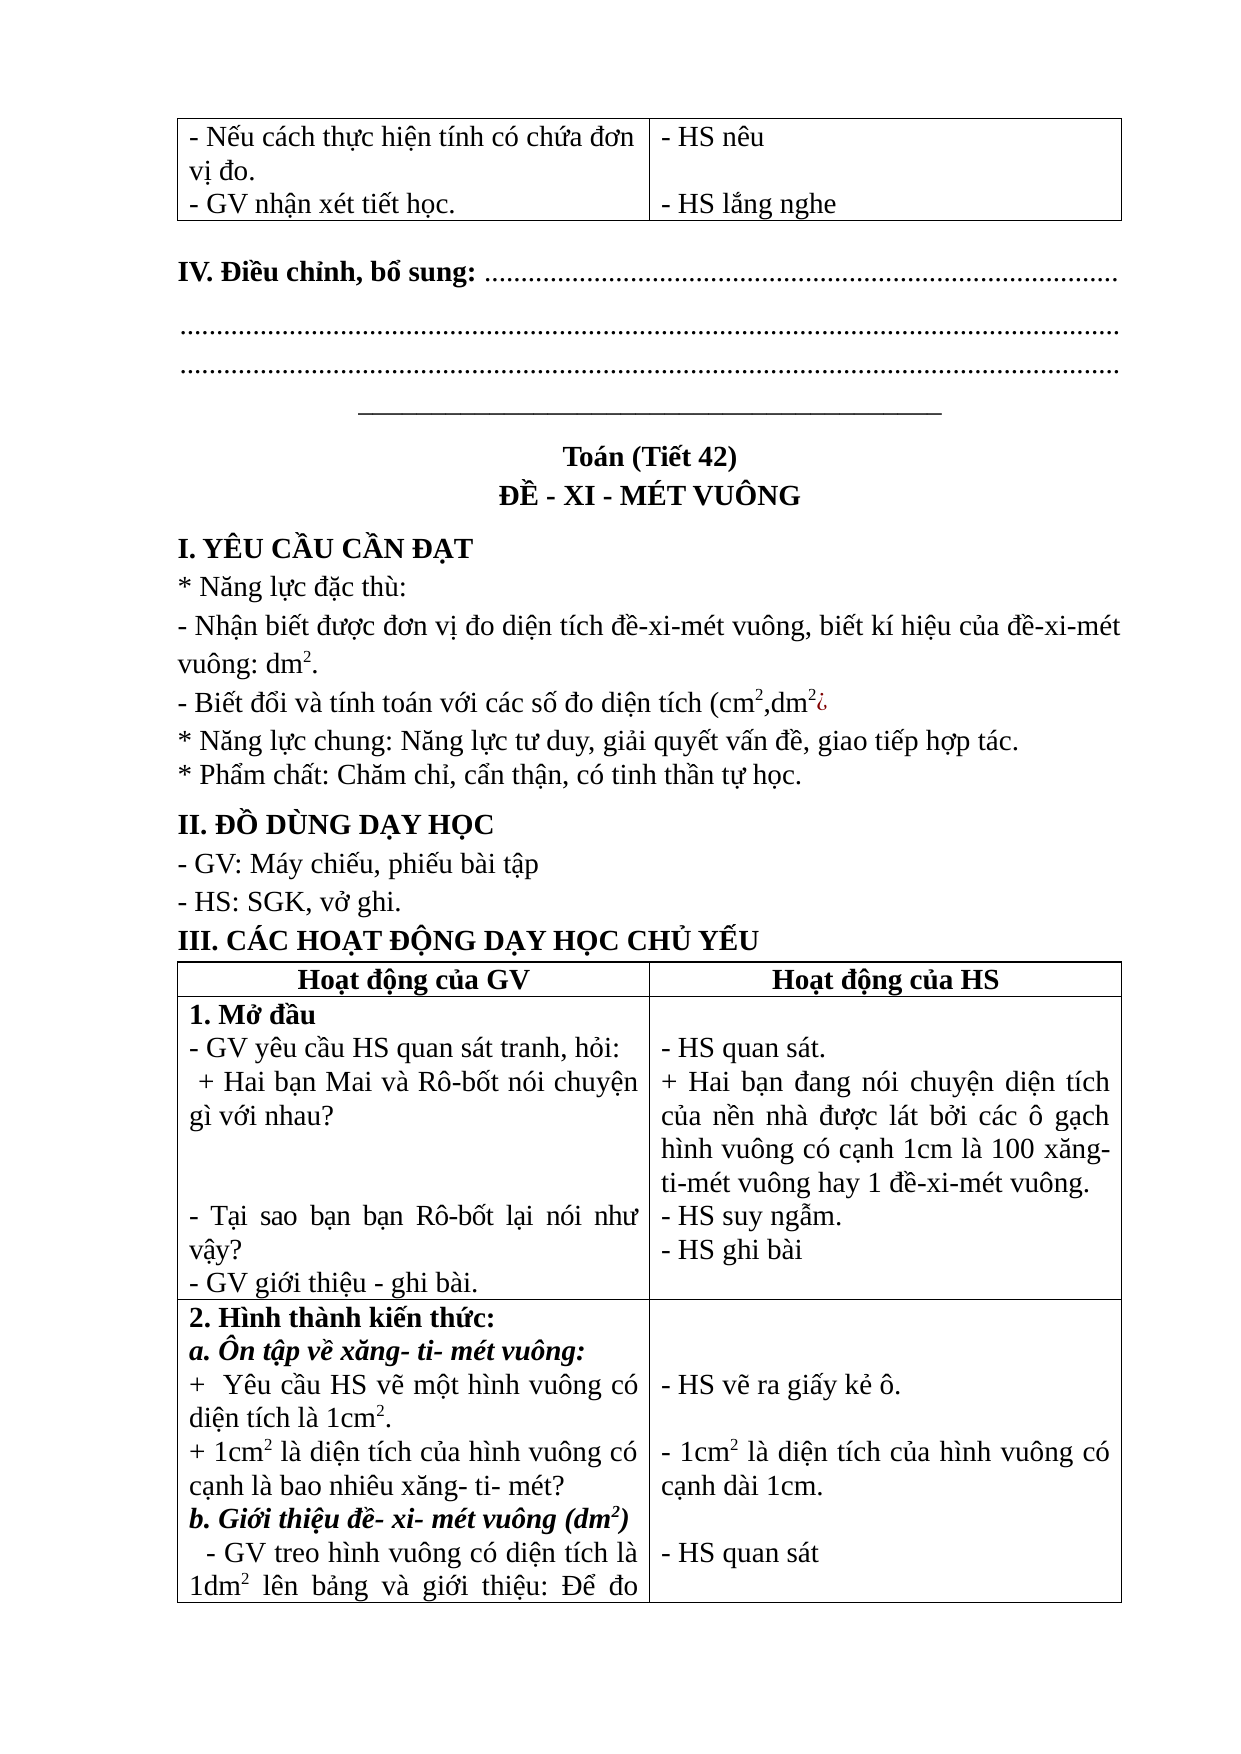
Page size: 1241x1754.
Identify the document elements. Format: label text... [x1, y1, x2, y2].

table_cell - HS quan sát. + Hai bạn đang nói chuyện diện tích của nền nhà được lát bởi các ô gạch hình vuông có cạnh 1cm là 100 xăng-ti-mét vuông hay 1 đề-xi-mét vuông. - HS suy ngẫm. - HS ghi bài [650, 997, 1121, 1299]
text ĐỀ - XI - MÉT VUÔNG [177, 478, 1122, 512]
text ..................................................................................................................................................................................................................................................................________________________________________ [177, 307, 1122, 418]
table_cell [650, 1300, 1121, 1602]
text * Phẩm chất: Chăm chỉ, cẩn thận, có tinh thần tự học. [177, 757, 1122, 791]
text II. ĐỒ DÙNG DẠY HỌC [177, 807, 1122, 841]
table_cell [178, 1300, 649, 1602]
text - Biết đổi và tính toán với các số đo diện tích (cm2,dm2 [177, 685, 1122, 718]
text - Nhận biết được đơn vị đo diện tích đề-xi-mét vuông, biết kí hiệu của đề-xi-mét vuông: dm2. [177, 608, 1122, 680]
text - HS: SGK, vở ghi. [177, 884, 1122, 918]
text * Năng lực chung: Năng lực tư duy, giải quyết vấn đề, giao tiếp hợp tác. [177, 723, 1122, 757]
text Toán (Tiết 42) [177, 439, 1122, 473]
table_header Hoạt động của GV [178, 963, 649, 996]
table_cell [178, 119, 649, 220]
text IV. Điều chỉnh, bổ sung: ....................................................................................... [177, 254, 1122, 288]
text - GV: Máy chiếu, phiếu bài tập [177, 846, 1122, 879]
table_header Hoạt động của HS [650, 963, 1121, 996]
table_cell 1. Mở đầu - GV yêu cầu HS quan sát tranh, hỏi: + Hai bạn Mai và Rô-bốt nói chuyện gì với nhau? - Tại sao bạn bạn Rô-bốt lại nói như vậy? - GV giới thiệu - ghi bài. [178, 997, 649, 1299]
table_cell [650, 119, 1121, 220]
text * Năng lực đặc thù: [177, 569, 1122, 603]
text III. CÁC HOẠT ĐỘNG DẠY HỌC CHỦ YẾU [177, 923, 1122, 956]
text I. YÊU CẦU CẦN ĐẠT [177, 531, 1122, 564]
